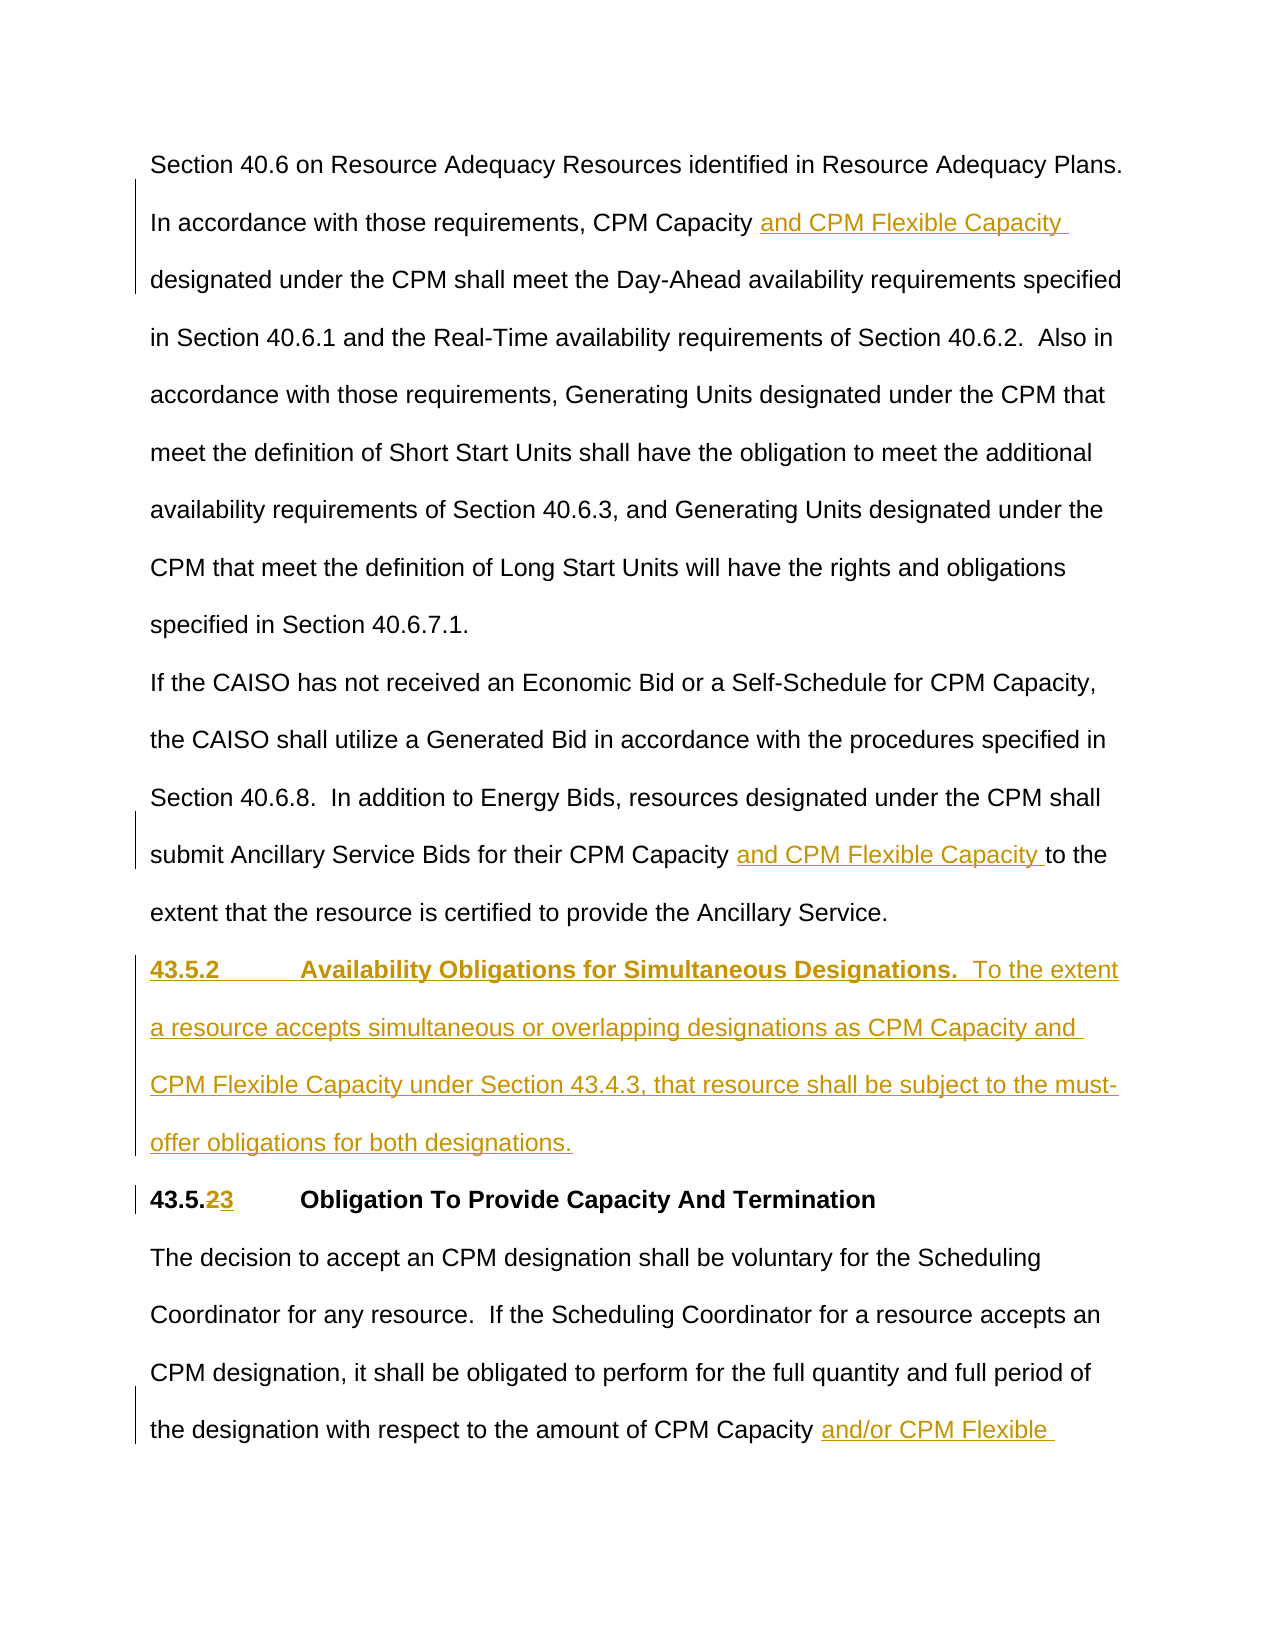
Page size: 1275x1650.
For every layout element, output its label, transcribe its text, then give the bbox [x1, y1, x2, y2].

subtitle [150, 150, 1125, 639]
text If the CAISO has not received an Economic Bid or a Self-Schedule for CPM Capacity, the CAISO shall utilize a Generated Bid in accordance with the procedures specified in Section 40.6.8. In addition to Energy Bids, resources designated under the CPM shall submit Ancillary Service Bids for their CPM Capacity to the extent that the resource is certified to provide the Ancillary Service. [150, 667, 1125, 926]
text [150, 1242, 1125, 1444]
subtitle 43.5. Obligation To Provide Capacity And Termination [150, 1185, 1125, 1214]
